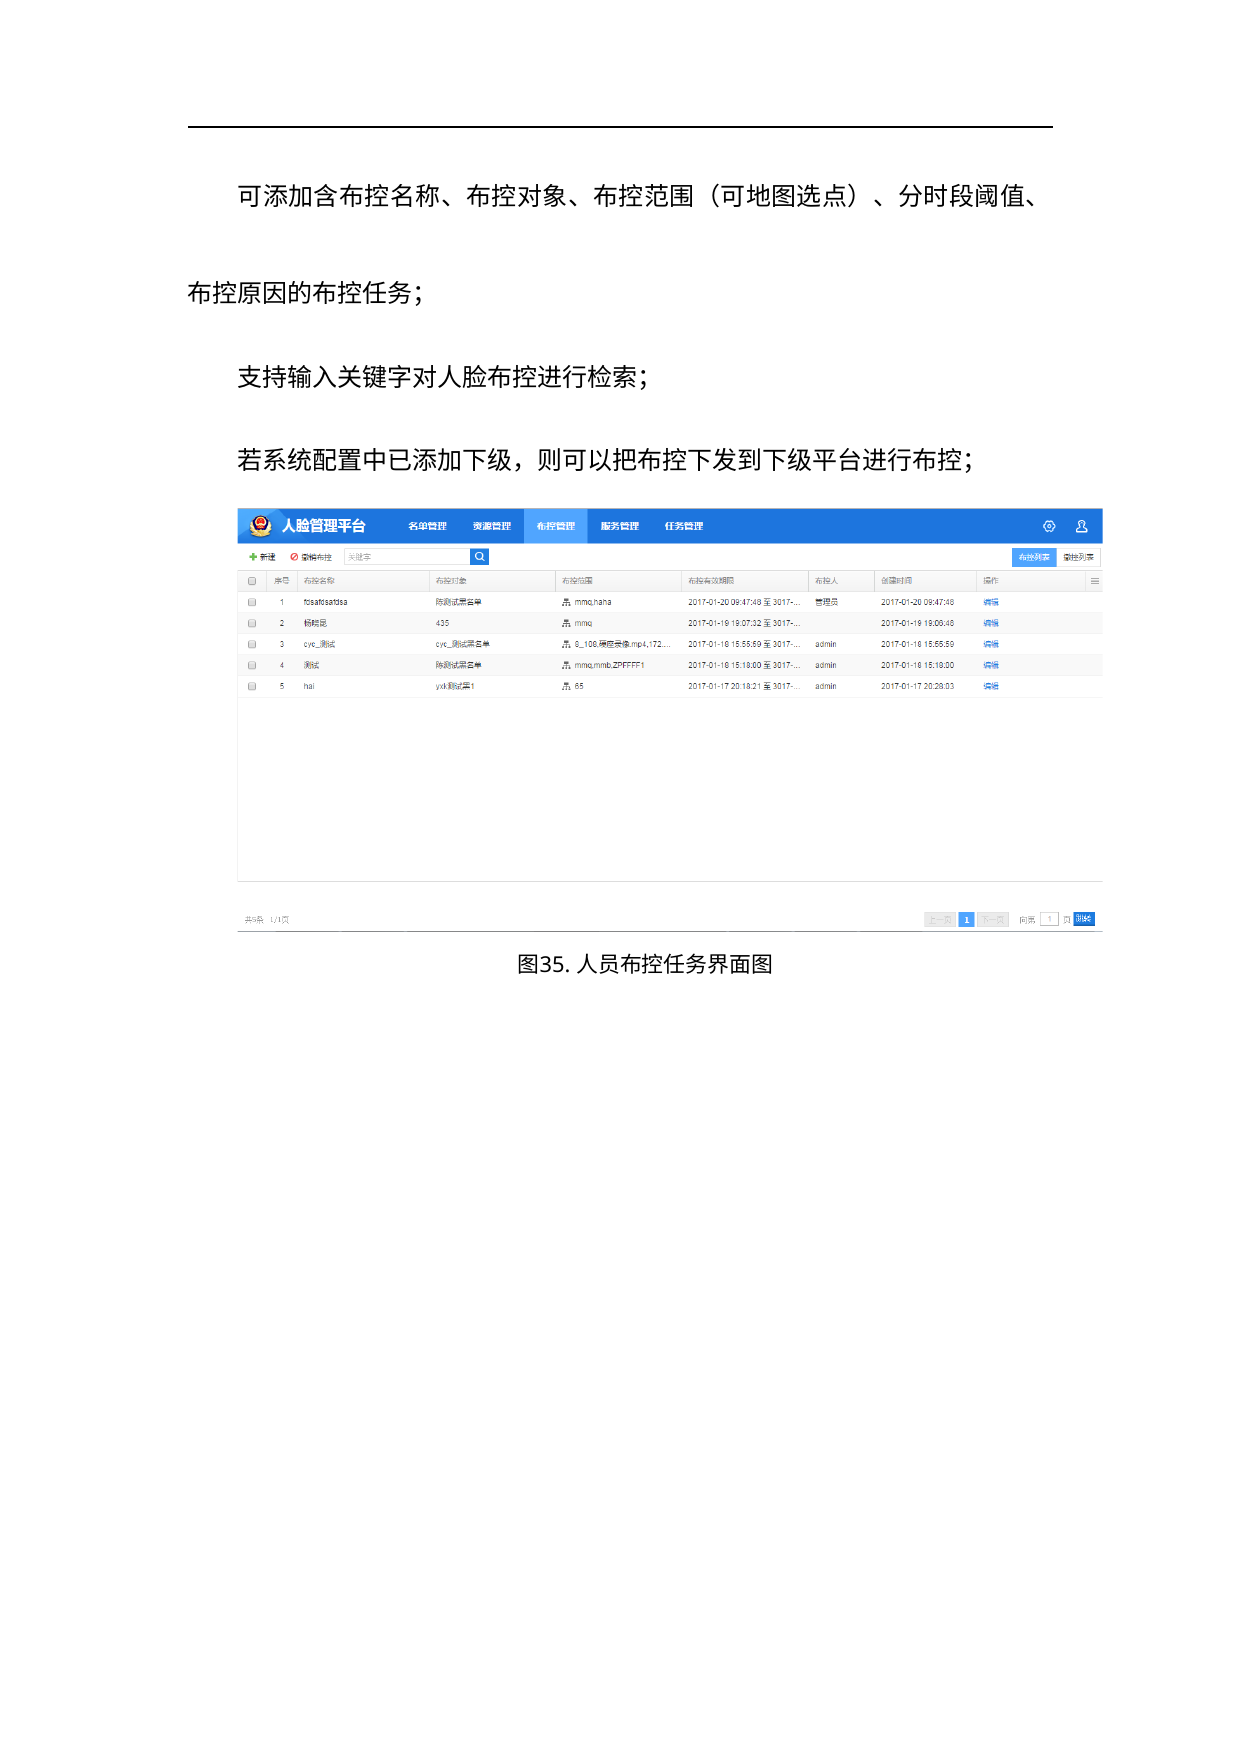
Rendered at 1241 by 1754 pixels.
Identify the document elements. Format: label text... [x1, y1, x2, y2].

text 支持输入关键字对人脸布控进行检索； [187, 343, 1053, 408]
text 若系统配置中已添加下级，则可以把布控下发到下级平台进行布控； [187, 426, 1053, 491]
picture [237, 508, 1103, 932]
text 可添加含布控名称、布控对象、布控范围（可地图选点）、分时段阈值、布控原因的布控任务； [187, 162, 1053, 324]
text 人员布控任务界面图 [187, 947, 1053, 979]
